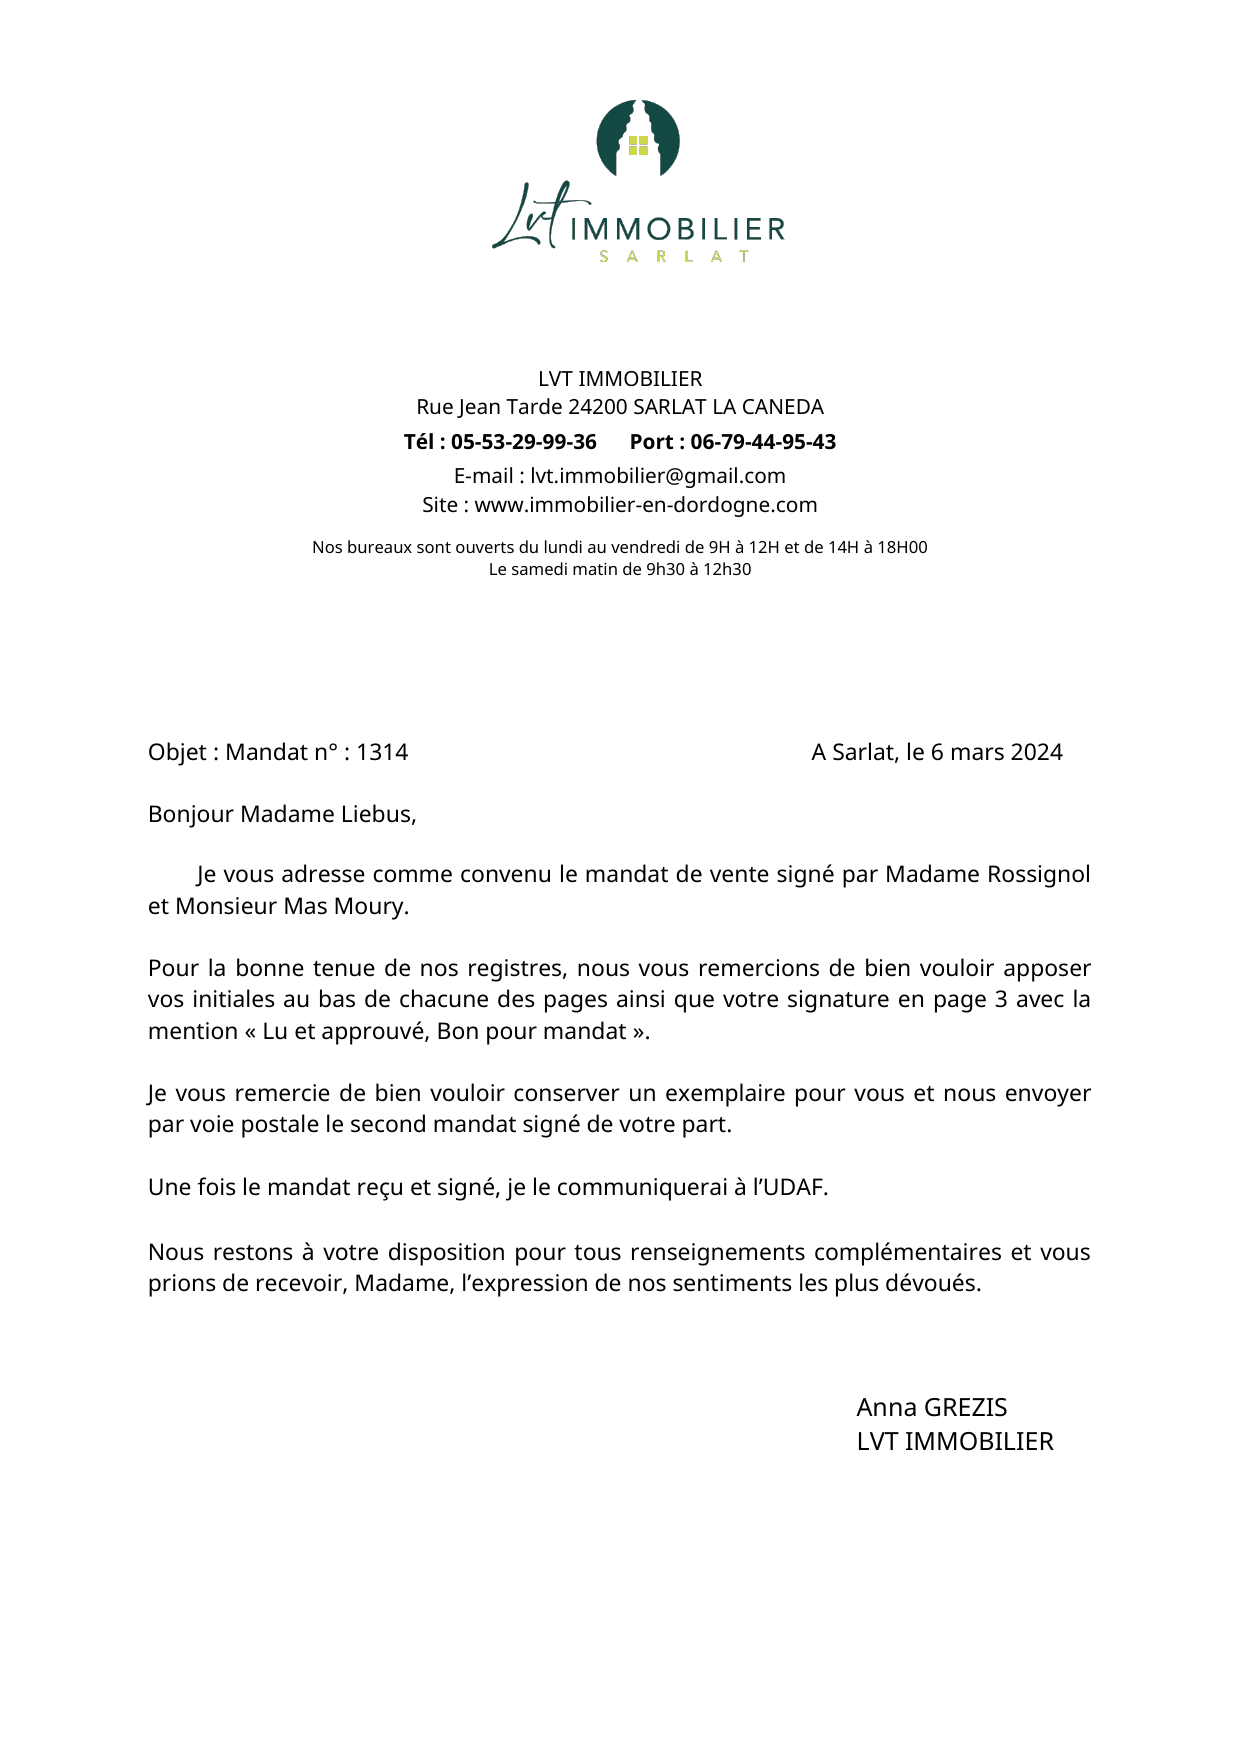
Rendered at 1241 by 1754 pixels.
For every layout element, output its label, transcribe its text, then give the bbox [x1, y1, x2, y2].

text Rue Jean Tarde 24200 SARLAT LA CANEDA [148, 392, 1092, 421]
text Anna GREZIS [148, 1390, 1092, 1424]
text Site : www.immobilier-en-dordogne.com [148, 490, 1092, 518]
text Objet : Mandat n° : 1314 A Sarlat, le 6 mars 2024 [148, 736, 1092, 767]
text Bonjour Madame Liebus, [148, 798, 1092, 829]
text Nous restons à votre disposition pour tous renseignements complémentaires et vous prions de recevoir, Madame, l’expression de nos sentiments les plus dévoués. [148, 1236, 1092, 1299]
text Je vous remercie de bien vouloir conserver un exemplaire pour vous et nous envoyer par voie postale le second mandat signé de votre part. [148, 1077, 1092, 1139]
text LVT IMMOBILIER [148, 364, 1092, 392]
text Pour la bonne tenue de nos registres, nous vous remercions de bien vouloir apposer vos initiales au bas de chacune des pages ainsi que votre signature en page 3 avec la mention « Lu et approuvé, Bon pour mandat ». [148, 952, 1092, 1046]
text E-mail : lvt.immobilier@gmail.com [148, 461, 1092, 490]
text Nos bureaux sont ouverts du lundi au vendredi de 9H à 12H et de 14H à 18H00 [148, 535, 1092, 558]
picture [476, 87, 800, 279]
text Le samedi matin de 9h30 à 12h30 [148, 558, 1092, 581]
text LVT IMMOBILIER [148, 1424, 1092, 1458]
text Une fois le mandat reçu et signé, je le communiquerai à l’UDAF. [148, 1171, 1092, 1202]
text Tél : 05-53-29-99-36 Port : 06-79-44-95-43 [148, 427, 1092, 455]
text Je vous adresse comme convenu le mandat de vente signé par Madame Rossignol et Monsieur Mas Moury. [148, 858, 1092, 921]
